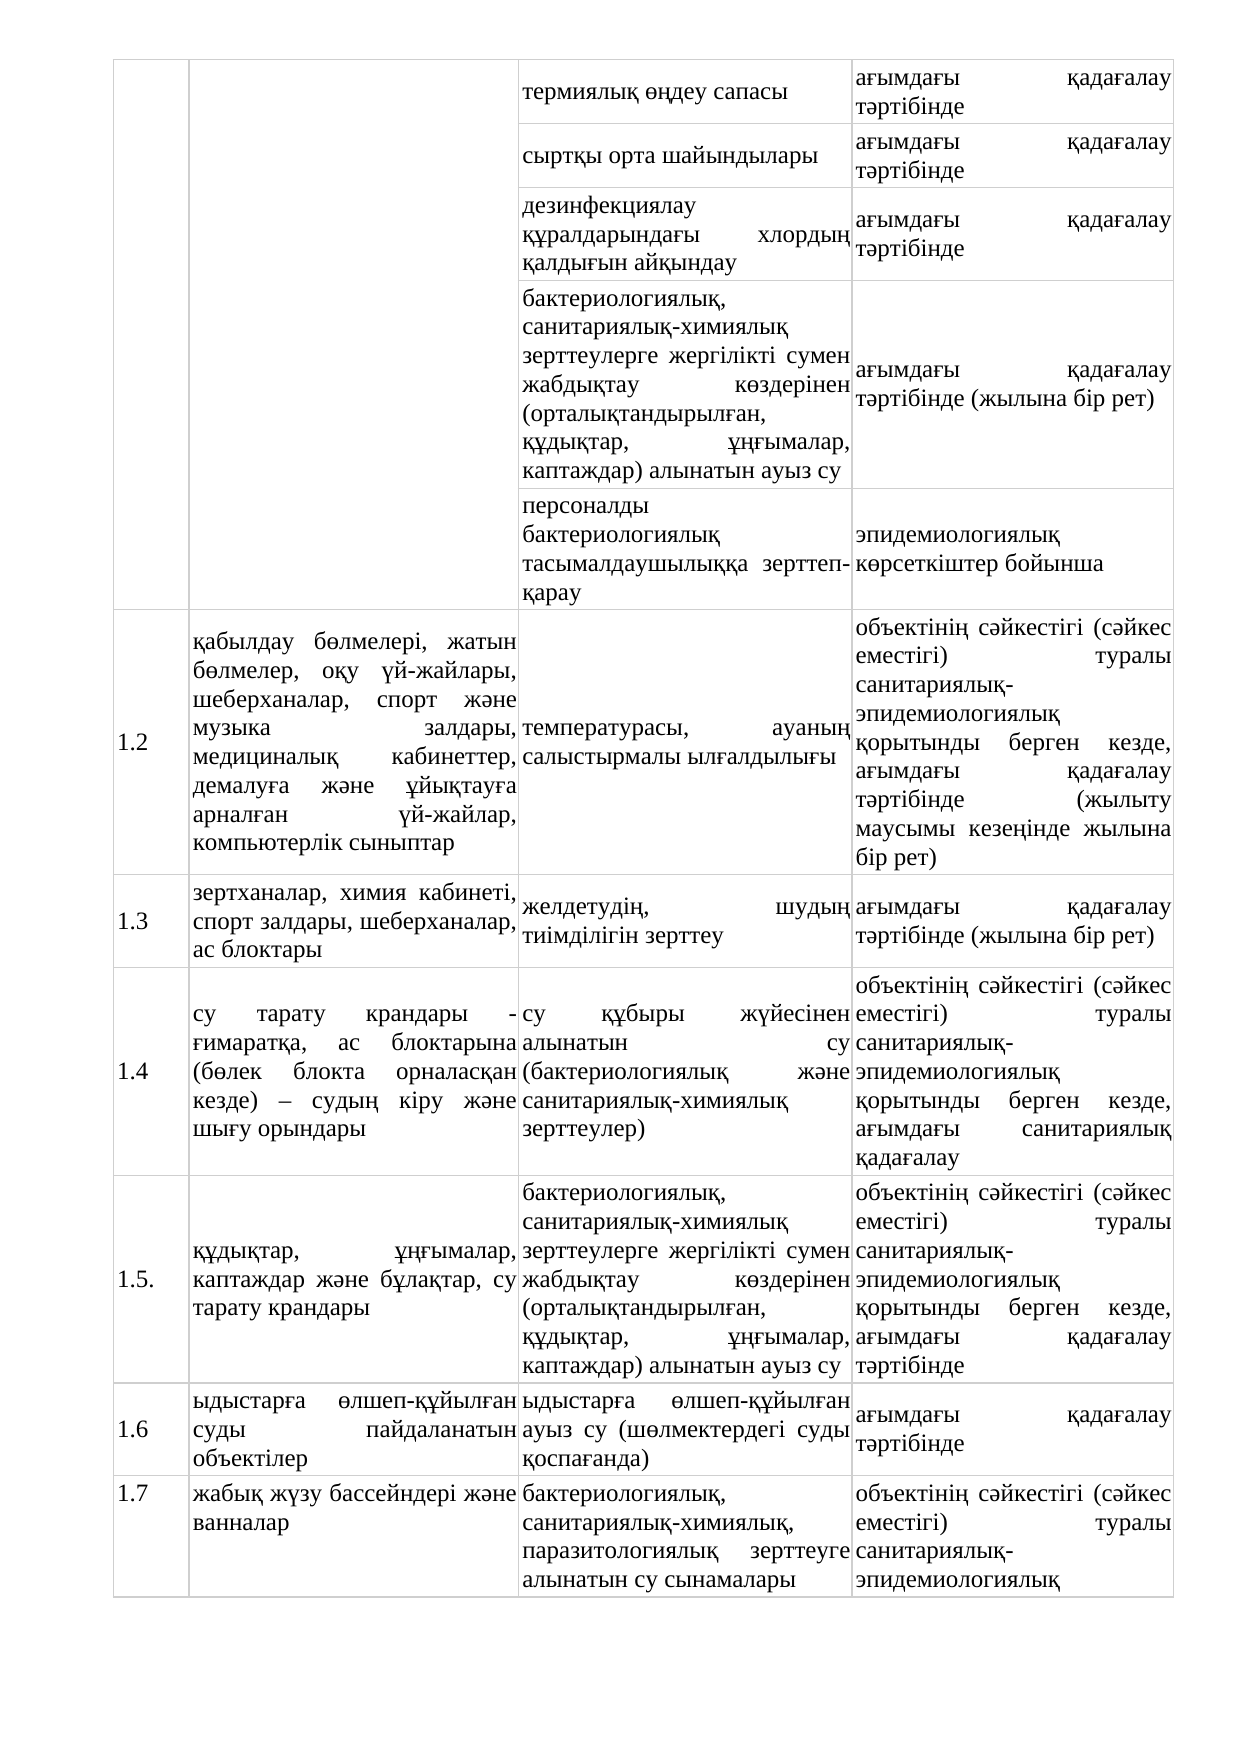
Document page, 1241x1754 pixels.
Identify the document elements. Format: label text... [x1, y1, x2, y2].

table_cell ағымдағы қадағалау тәртібінде (жылына бір рет) [853, 875, 1173, 967]
table_cell ағымдағы қадағалау тәртібінде [853, 188, 1173, 280]
table_cell персоналды бактериологиялық тасымалдаушылыққа зерттеп-қарау [519, 489, 851, 609]
table_cell қабылдау бөлмелері, жатын бөлмелер, оқу үй-жайлары, шеберханалар, спорт және музыка залдары, медициналық кабинеттер, демалуға және ұйықтауға арналған үй-жайлар, компьютерлік сыныптар [190, 610, 518, 874]
table_cell 1.6 [114, 1384, 188, 1475]
table_cell объектінің сәйкестігі (сәйкес еместігі) туралы санитариялық-эпидемиологиялық қорытынды берген кезде, ағымдағы қадағалау тәртібінде (жылыту маусымы кезеңінде жылына бір рет) [853, 610, 1173, 874]
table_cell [853, 1476, 1173, 1596]
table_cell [853, 124, 1173, 187]
table_cell су тарату крандары - ғимаратқа, ас блоктарына (бөлек блокта орналасқан кезде) – судың кіру және шығу орындары [190, 968, 518, 1174]
table_cell су құбыры жүйесінен алынатын су (бактериологиялық және санитариялық-химиялық зерттеулер) [519, 968, 851, 1174]
table_cell 1.2 [114, 610, 188, 874]
table_cell объектінің сәйкестігі (сәйкес еместігі) туралы санитариялық-эпидемиологиялық қорытынды берген кезде, ағымдағы санитариялық қадағалау [853, 968, 1173, 1174]
table_cell сыртқы орта шайындылары [519, 124, 851, 187]
table_cell желдетудің, шудың тиімділігін зерттеу [519, 875, 851, 967]
table_cell құдықтар, ұңғымалар, каптаждар және бұлақтар, су тарату крандары [190, 1176, 518, 1382]
table_cell 1.7 [114, 1476, 188, 1596]
table_cell 1.5. [114, 1176, 188, 1382]
table_cell 1.3 [114, 875, 188, 967]
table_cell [519, 1476, 851, 1596]
table_cell дезинфекциялау құралдарындағы хлордың қалдығын айқындау [519, 188, 851, 280]
table_cell температурасы, ауаның салыстырмалы ылғалдылығы [519, 610, 851, 874]
table_cell бактериологиялық, санитариялық-химиялық зерттеулерге жергілікті сумен жабдықтау көздерінен (орталықтандырылған, құдықтар, ұңғымалар, каптаждар) алынатын ауыз су [519, 281, 851, 487]
table_cell термиялық өңдеу сапасы [519, 60, 851, 123]
table_cell бактериологиялық, санитариялық-химиялық зерттеулерге жергілікті сумен жабдықтау көздерінен (орталықтандырылған, құдықтар, ұңғымалар, каптаждар) алынатын ауыз су [519, 1176, 851, 1382]
table_cell 1.4 [114, 968, 188, 1174]
table_cell ыдыстарға өлшеп-құйылған ауыз су (шөлмектердегі суды қоспағанда) [519, 1384, 851, 1475]
table_cell эпидемиологиялық көрсеткіштер бойынша [853, 489, 1173, 609]
table_cell ыдыстарға өлшеп-құйылған суды пайдаланатын объектілер [190, 1384, 518, 1475]
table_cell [190, 1476, 518, 1596]
table_cell ағымдағы қадағалау тәртібінде [853, 1384, 1173, 1475]
table_cell объектінің сәйкестігі (сәйкес еместігі) туралы санитариялық-эпидемиологиялық қорытынды берген кезде, ағымдағы қадағалау тәртібінде [853, 1176, 1173, 1382]
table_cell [853, 281, 1173, 487]
table_cell зертханалар, химия кабинеті, спорт залдары, шеберханалар, ас блоктары [190, 875, 518, 967]
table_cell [853, 60, 1173, 123]
